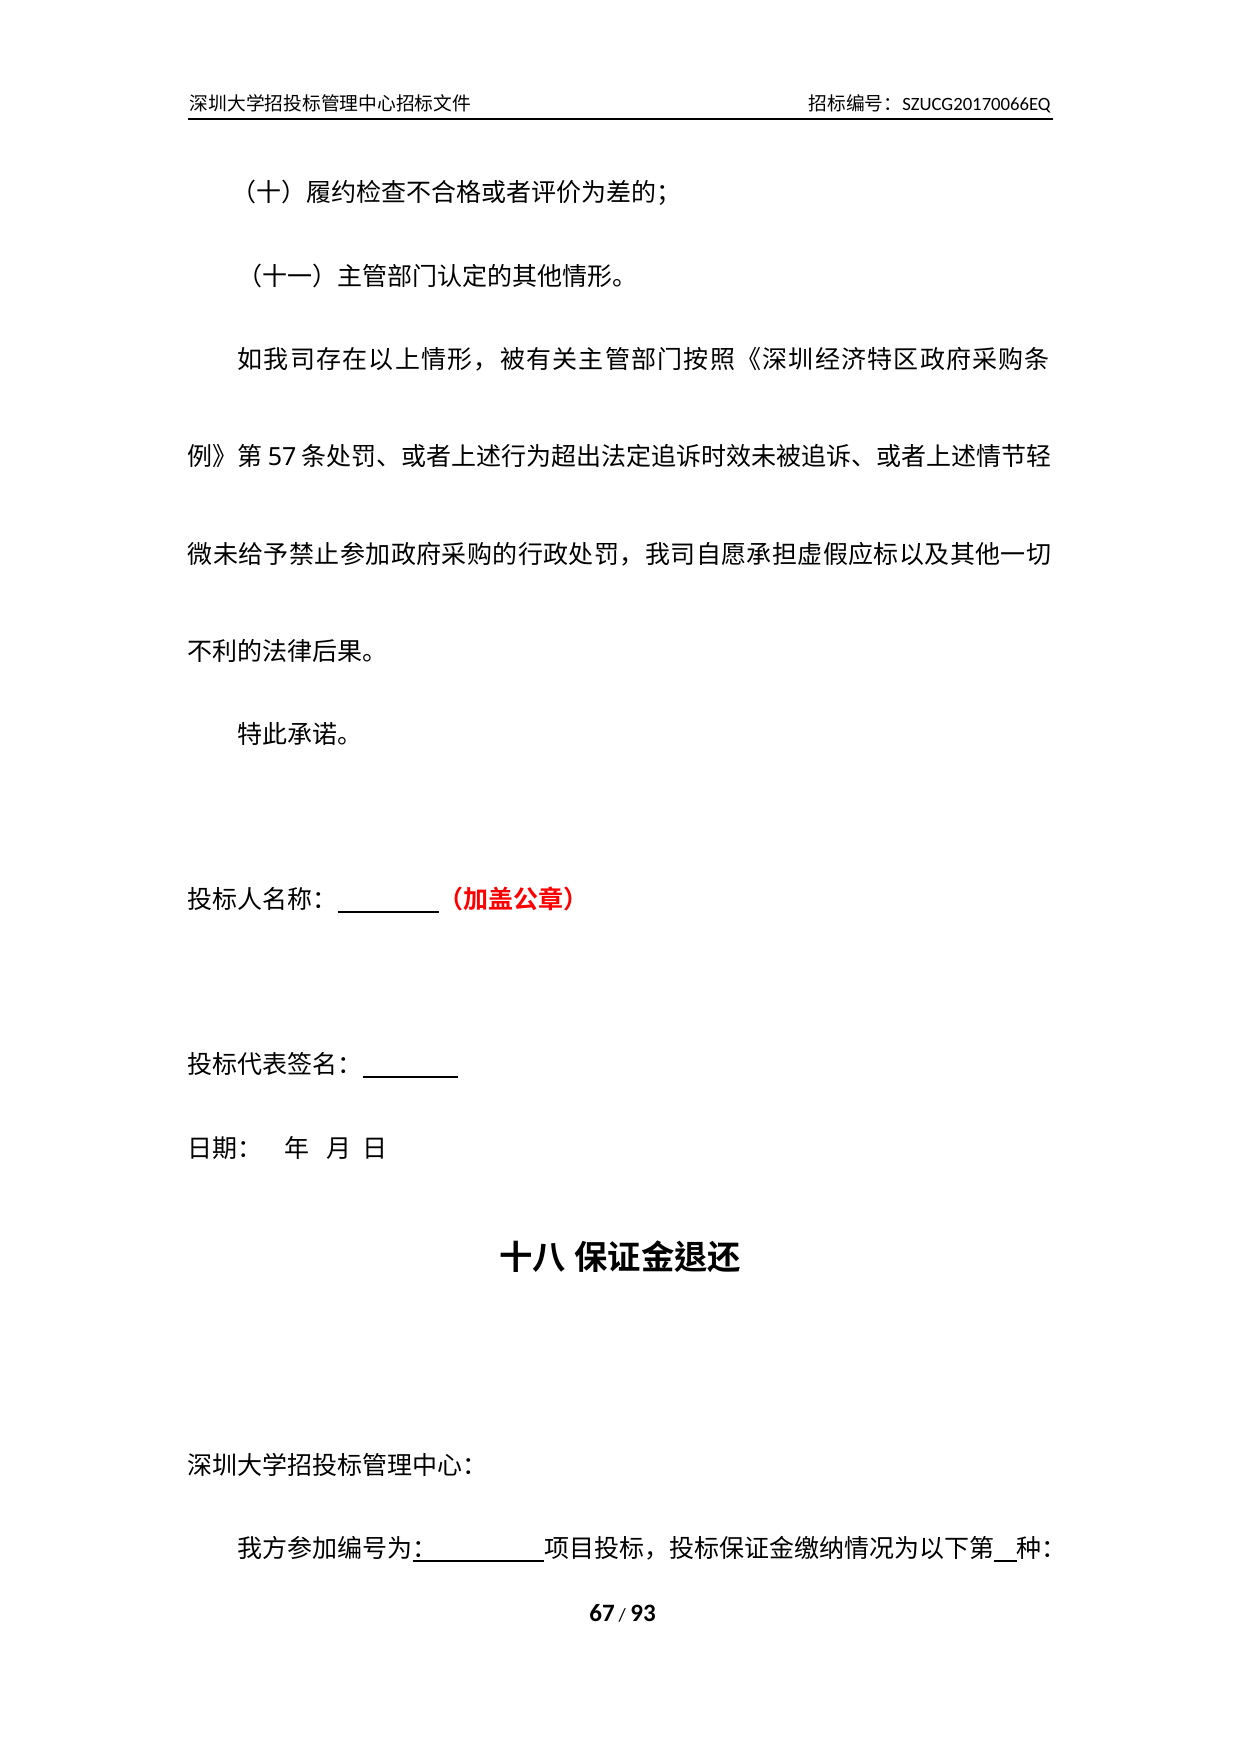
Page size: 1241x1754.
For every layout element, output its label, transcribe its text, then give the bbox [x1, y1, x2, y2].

text 深圳大学招投标管理中心： [187, 1431, 1053, 1496]
text 特此承诺。 [187, 700, 1053, 765]
text （十）履约检查不合格或者评价为差的； [231, 158, 1053, 223]
text 投标代表签名： [187, 1031, 1053, 1096]
text （十一）主管部门认定的其他情形。 [187, 242, 1053, 307]
subtitle 日期： 年 月 日 [187, 1114, 1053, 1179]
text 如我司存在以上情形，被有关主管部门按照《深圳经济特区政府采购条例》第57条处罚、或者上述行为超出法定追诉时效未被追诉、或者上述情节轻微未给予禁止参加政府采购的行政处罚，我司自愿承担虚假应标以及其他一切不利的法律后果。 [187, 325, 1053, 682]
text 投标人名称： （加盖公章） [187, 866, 1053, 931]
text 我方参加编号为： 项目投标，投标保证金缴纳情况为以下第 种： [187, 1514, 1053, 1579]
subtitle 十八 保证金退还 [187, 1224, 1053, 1289]
